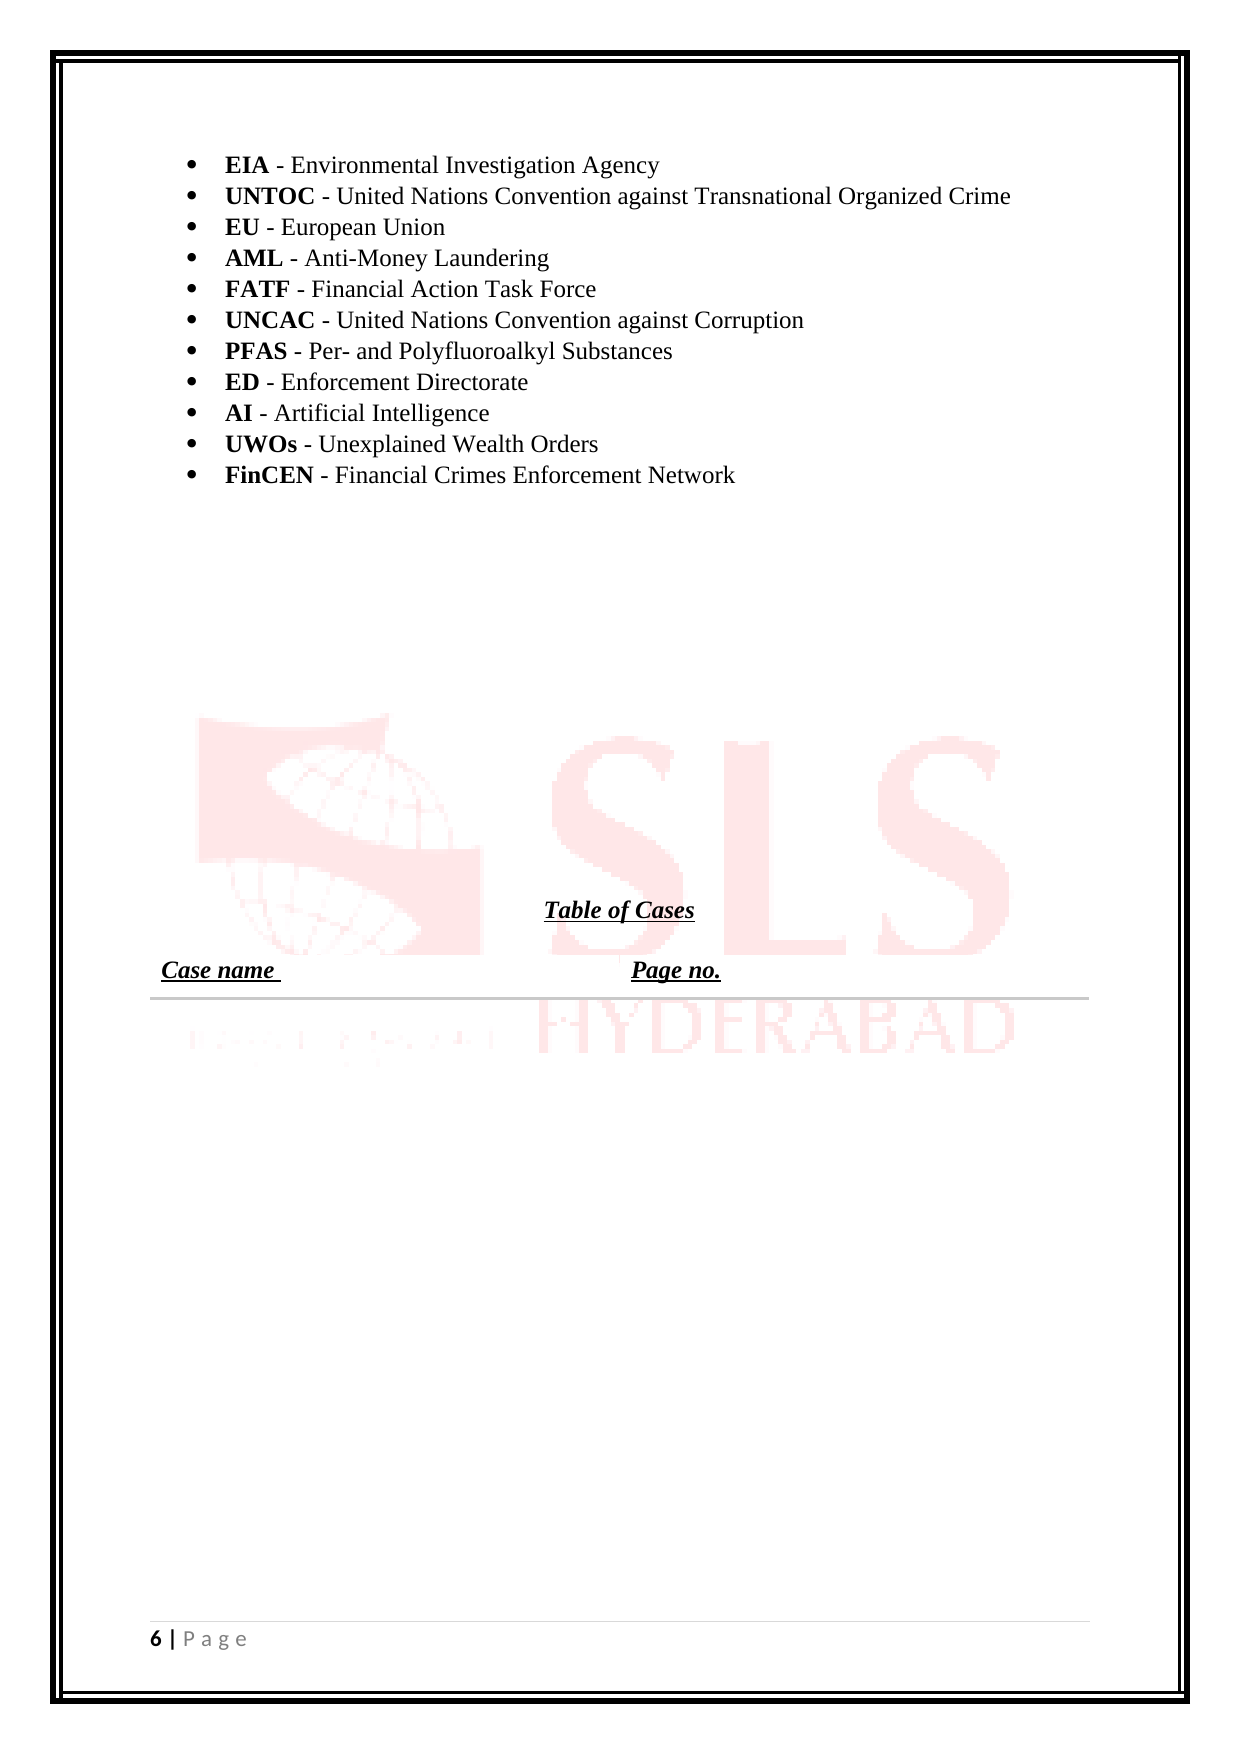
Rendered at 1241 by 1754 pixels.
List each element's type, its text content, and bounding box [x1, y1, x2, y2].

table_header Case name [150, 955, 619, 997]
list UNTOC - United Nations Convention against Transnational Organized Crime [187, 181, 1090, 210]
text Table of Cases [150, 896, 1090, 924]
table_header Page no. [620, 955, 1089, 997]
list AML - Anti-Money Laundering [187, 243, 1090, 272]
list ED - Enforcement Directorate [187, 367, 1090, 396]
list PFAS - Per- and Polyfluoroalkyl Substances [187, 336, 1090, 365]
list UNCAC - United Nations Convention against Corruption [187, 305, 1090, 334]
list FATF - Financial Action Task Force [187, 274, 1090, 303]
list UWOs - Unexplained Wealth Orders [187, 429, 1090, 458]
list AI - Artificial Intelligence [187, 398, 1090, 427]
list EU - European Union [187, 212, 1090, 241]
list EIA - Environmental Investigation Agency [187, 150, 1090, 179]
list FinCEN - Financial Crimes Enforcement Network [187, 460, 1090, 489]
